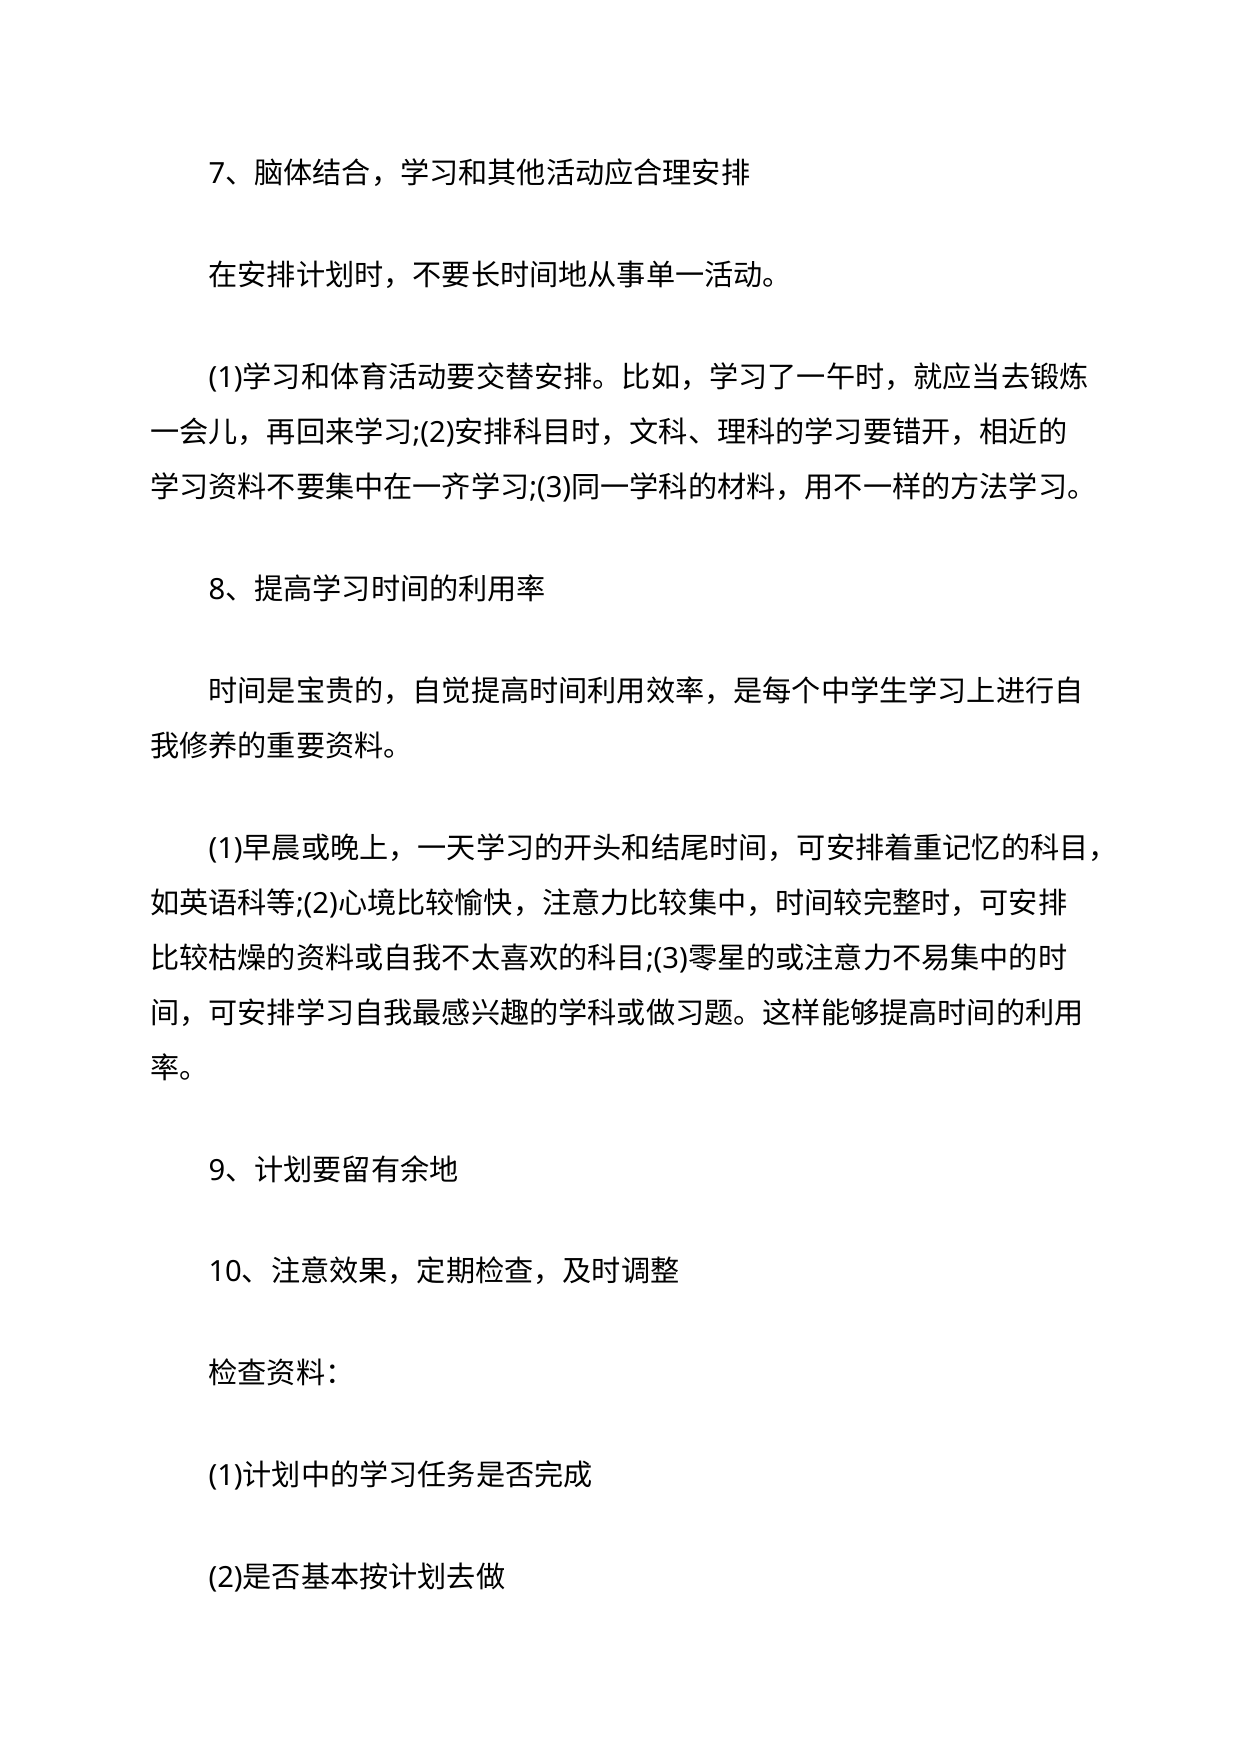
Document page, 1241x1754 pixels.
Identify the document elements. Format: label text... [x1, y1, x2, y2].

text (1)学习和体育活动要交替安排。比如，学习了一午时，就应当去锻炼一会儿，再回来学习;(2)安排科目时，文科、理科的学习要错开，相近的学习资料不要集中在一齐学习;(3)同一学科的材料，用不一样的方法学习。 [150, 354, 1090, 506]
text 7、脑体结合，学习和其他活动应合理安排 [150, 150, 1090, 192]
text 9、计划要留有余地 [150, 1146, 1090, 1188]
text (1)计划中的学习任务是否完成 [150, 1452, 1090, 1494]
text 时间是宝贵的，自觉提高时间利用效率，是每个中学生学习上进行自我修养的重要资料。 [150, 668, 1090, 765]
text 检查资料： [150, 1350, 1090, 1392]
text (2)是否基本按计划去做 [150, 1554, 1090, 1596]
text (1)早晨或晚上，一天学习的开头和结尾时间，可安排着重记忆的科目，如英语科等;(2)心境比较愉快，注意力比较集中，时间较完整时，可安排比较枯燥的资料或自我不太喜欢的科目;(3)零星的或注意力不易集中的时间，可安排学习自我最感兴趣的学科或做习题。这样能够提高时间的利用率。 [150, 824, 1090, 1087]
text 10、注意效果，定期检查，及时调整 [150, 1248, 1090, 1290]
text 8、提高学习时间的利用率 [150, 566, 1090, 608]
text 在安排计划时，不要长时间地从事单一活动。 [150, 252, 1090, 294]
